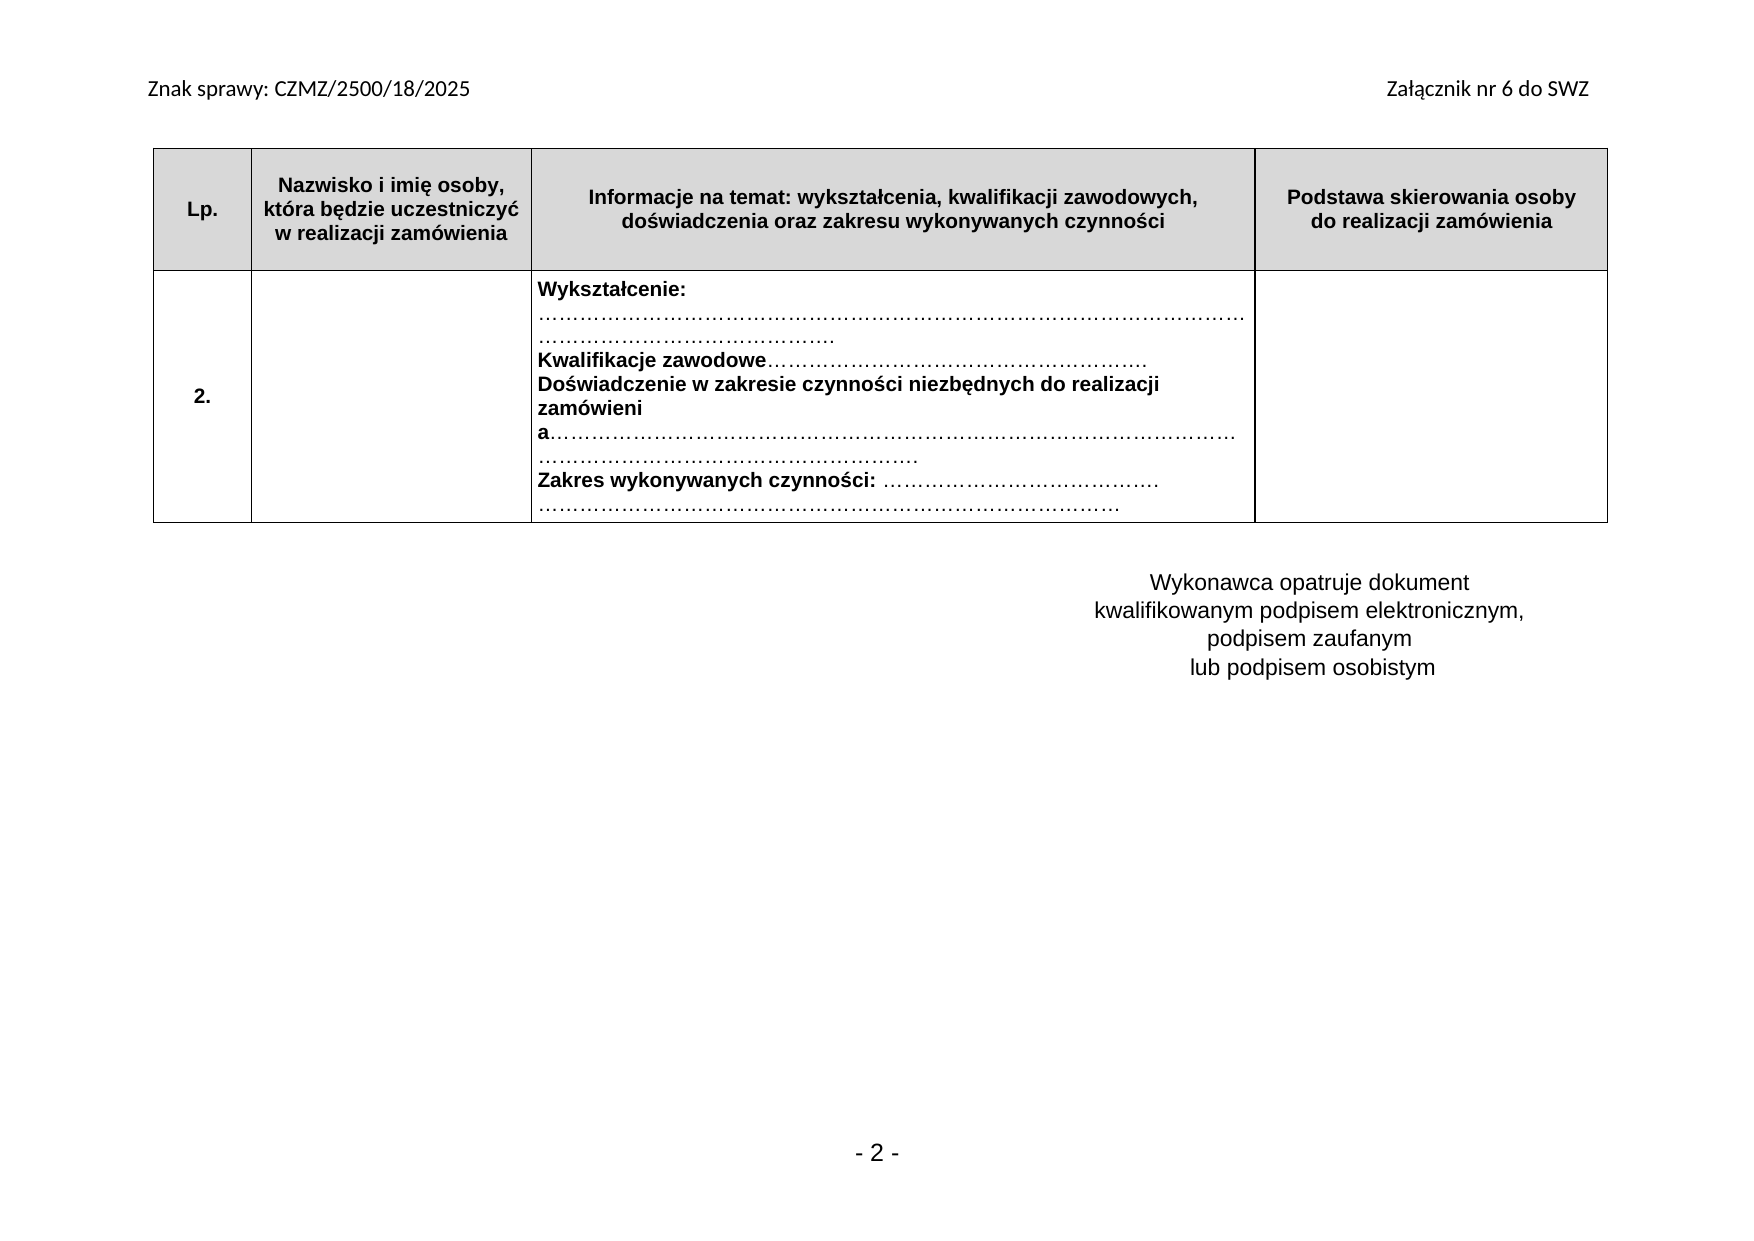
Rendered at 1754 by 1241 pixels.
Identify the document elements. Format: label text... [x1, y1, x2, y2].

table_header Informacje na temat: wykształcenia, kwalifikacji zawodowych, doświadczenia oraz zakresu wykonywanych czynności [532, 149, 1254, 270]
table_cell [1256, 271, 1607, 522]
table_cell [252, 271, 531, 522]
table_cell 2. [154, 271, 251, 522]
table_header Nazwisko i imię osoby, która będzie uczestniczyć w realizacji zamówienia [252, 149, 531, 270]
text Wykonawca opatruje dokument kwalifikowanym podpisem elektronicznym, podpisem zaufanym lub podpisem osobistym [1019, 568, 1606, 680]
table_header Podstawa skierowania osoby do realizacji zamówienia [1256, 149, 1607, 270]
table_header Lp. [154, 149, 251, 270]
